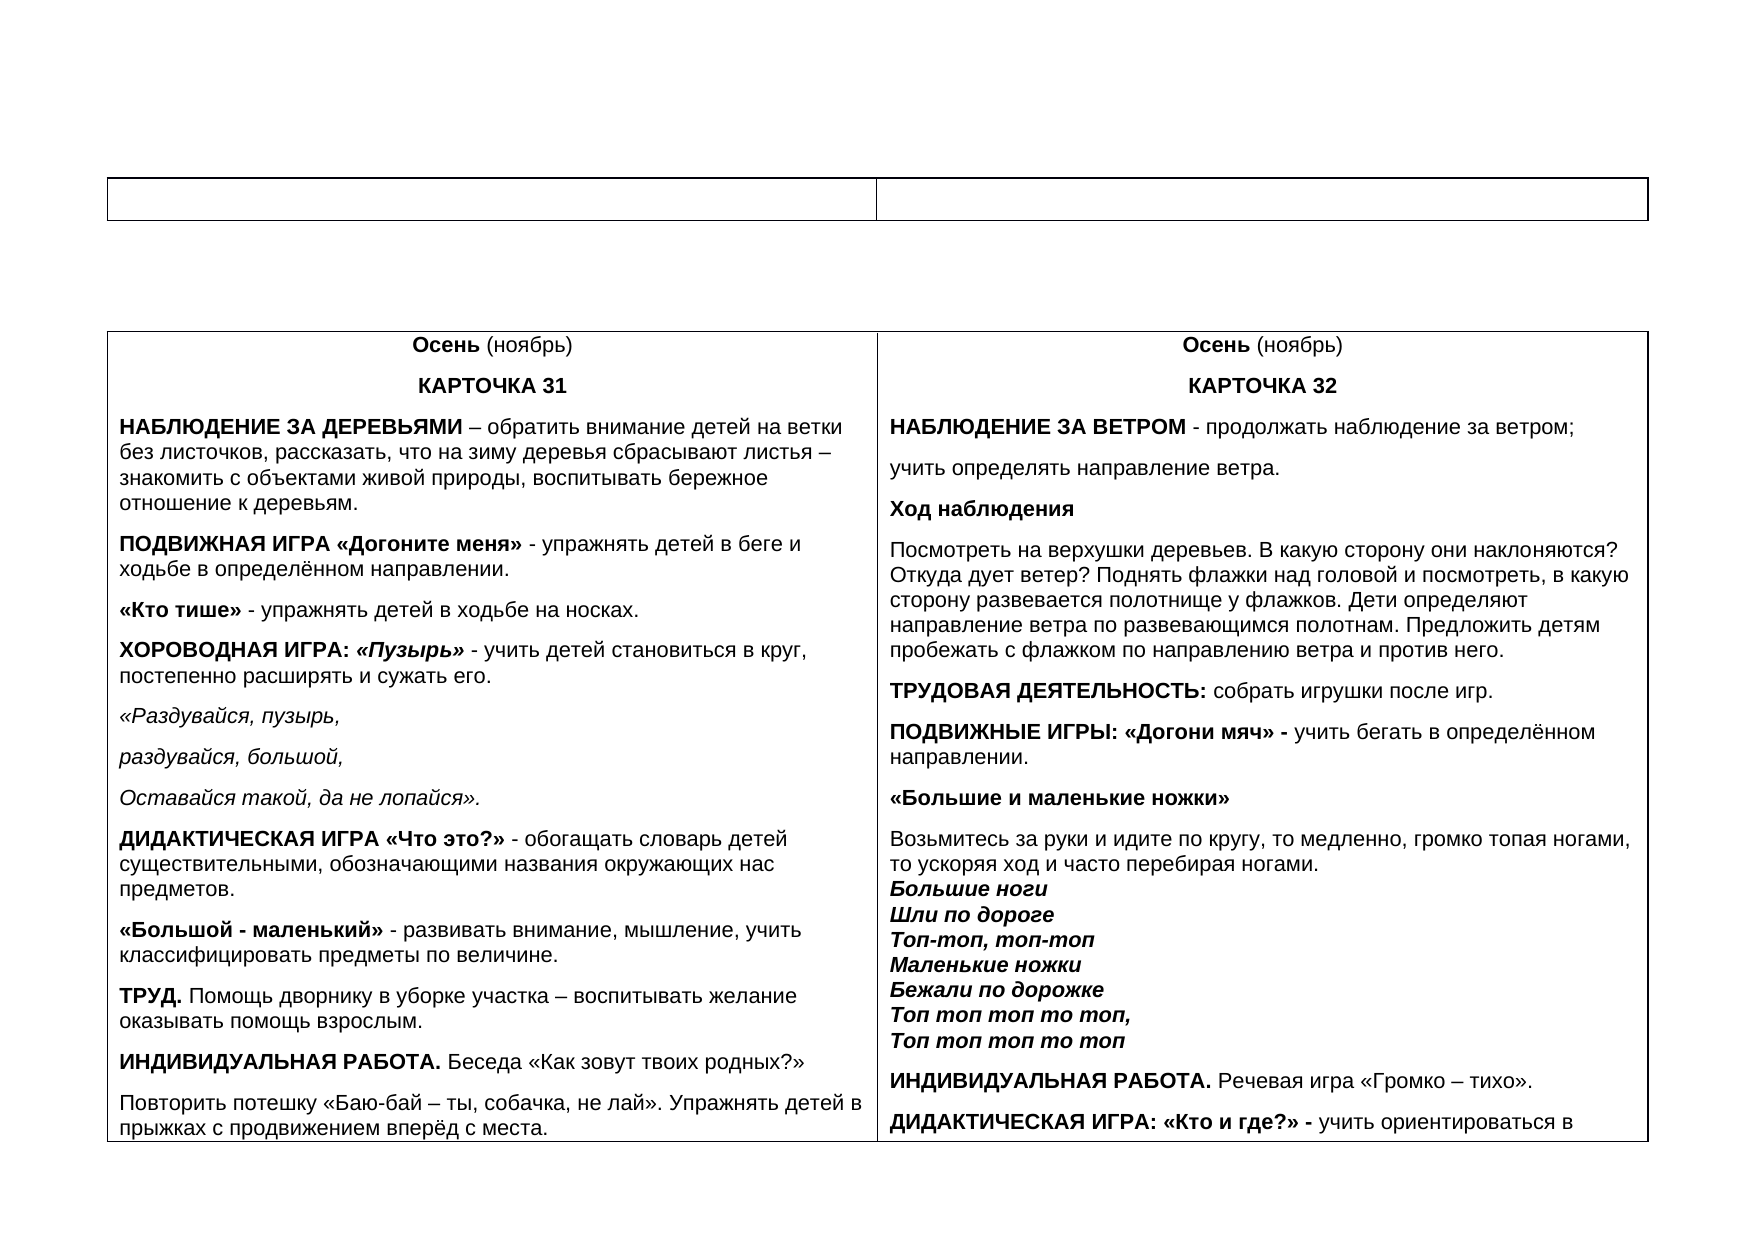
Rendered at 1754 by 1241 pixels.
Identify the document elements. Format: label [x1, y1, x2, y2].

table_header [877, 179, 1647, 219]
table_header [108, 179, 876, 219]
table_header [108, 332, 877, 1141]
table_header [878, 332, 1647, 1141]
